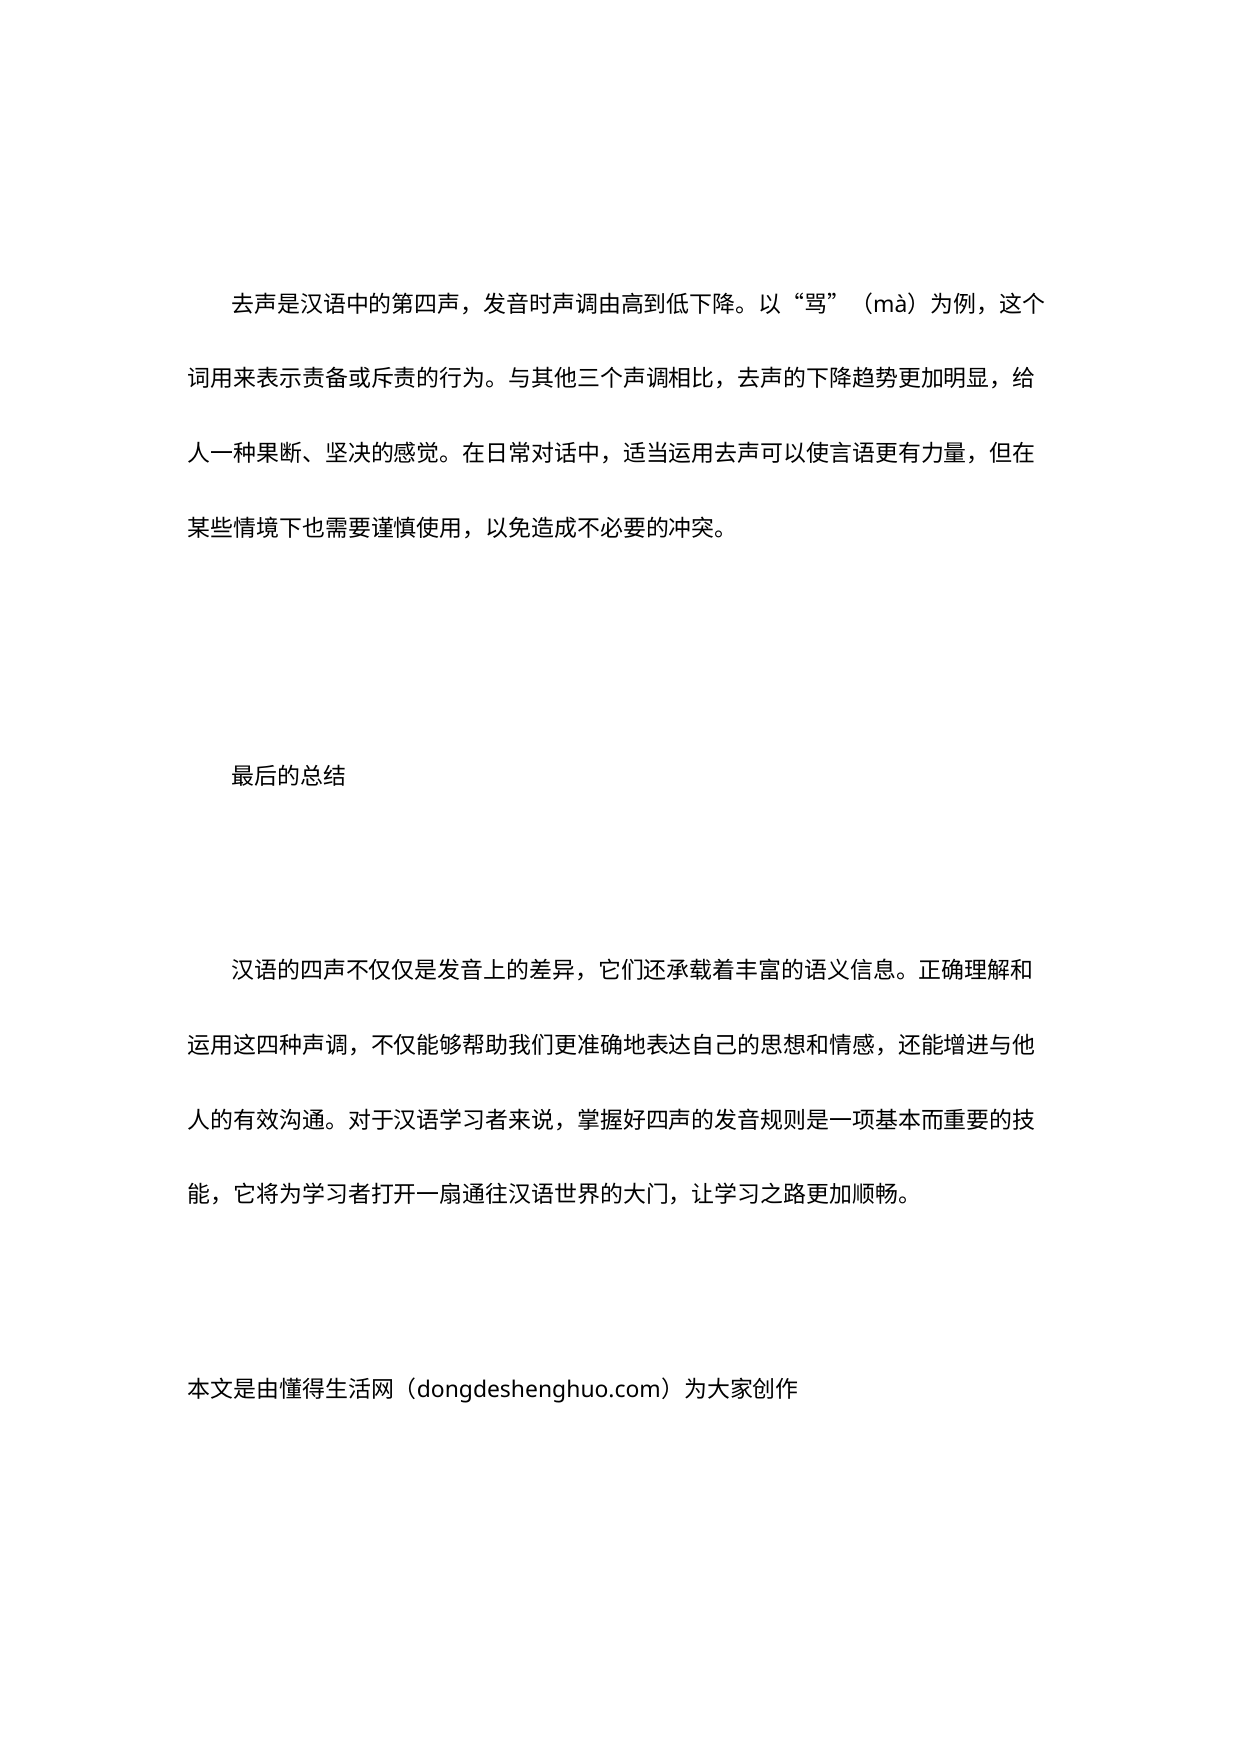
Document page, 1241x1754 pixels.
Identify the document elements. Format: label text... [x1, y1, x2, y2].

text 本文是由懂得生活网（dongdeshenghuo.com）为大家创作 [187, 1354, 1053, 1419]
text 最后的总结 [187, 742, 1053, 807]
text 去声是汉语中的第四声，发音时声调由高到低下降。以“骂”（mà）为例，这个词用来表示责备或斥责的行为。与其他三个声调相比，去声的下降趋势更加明显，给人一种果断、坚决的感觉。在日常对话中，适当运用去声可以使言语更有力量，但在某些情境下也需要谨慎使用，以免造成不必要的冲突。 [187, 270, 1053, 559]
text 汉语的四声不仅仅是发音上的差异，它们还承载着丰富的语义信息。正确理解和运用这四种声调，不仅能够帮助我们更准确地表达自己的思想和情感，还能增进与他人的有效沟通。对于汉语学习者来说，掌握好四声的发音规则是一项基本而重要的技能，它将为学习者打开一扇通往汉语世界的大门，让学习之路更加顺畅。 [187, 936, 1053, 1225]
